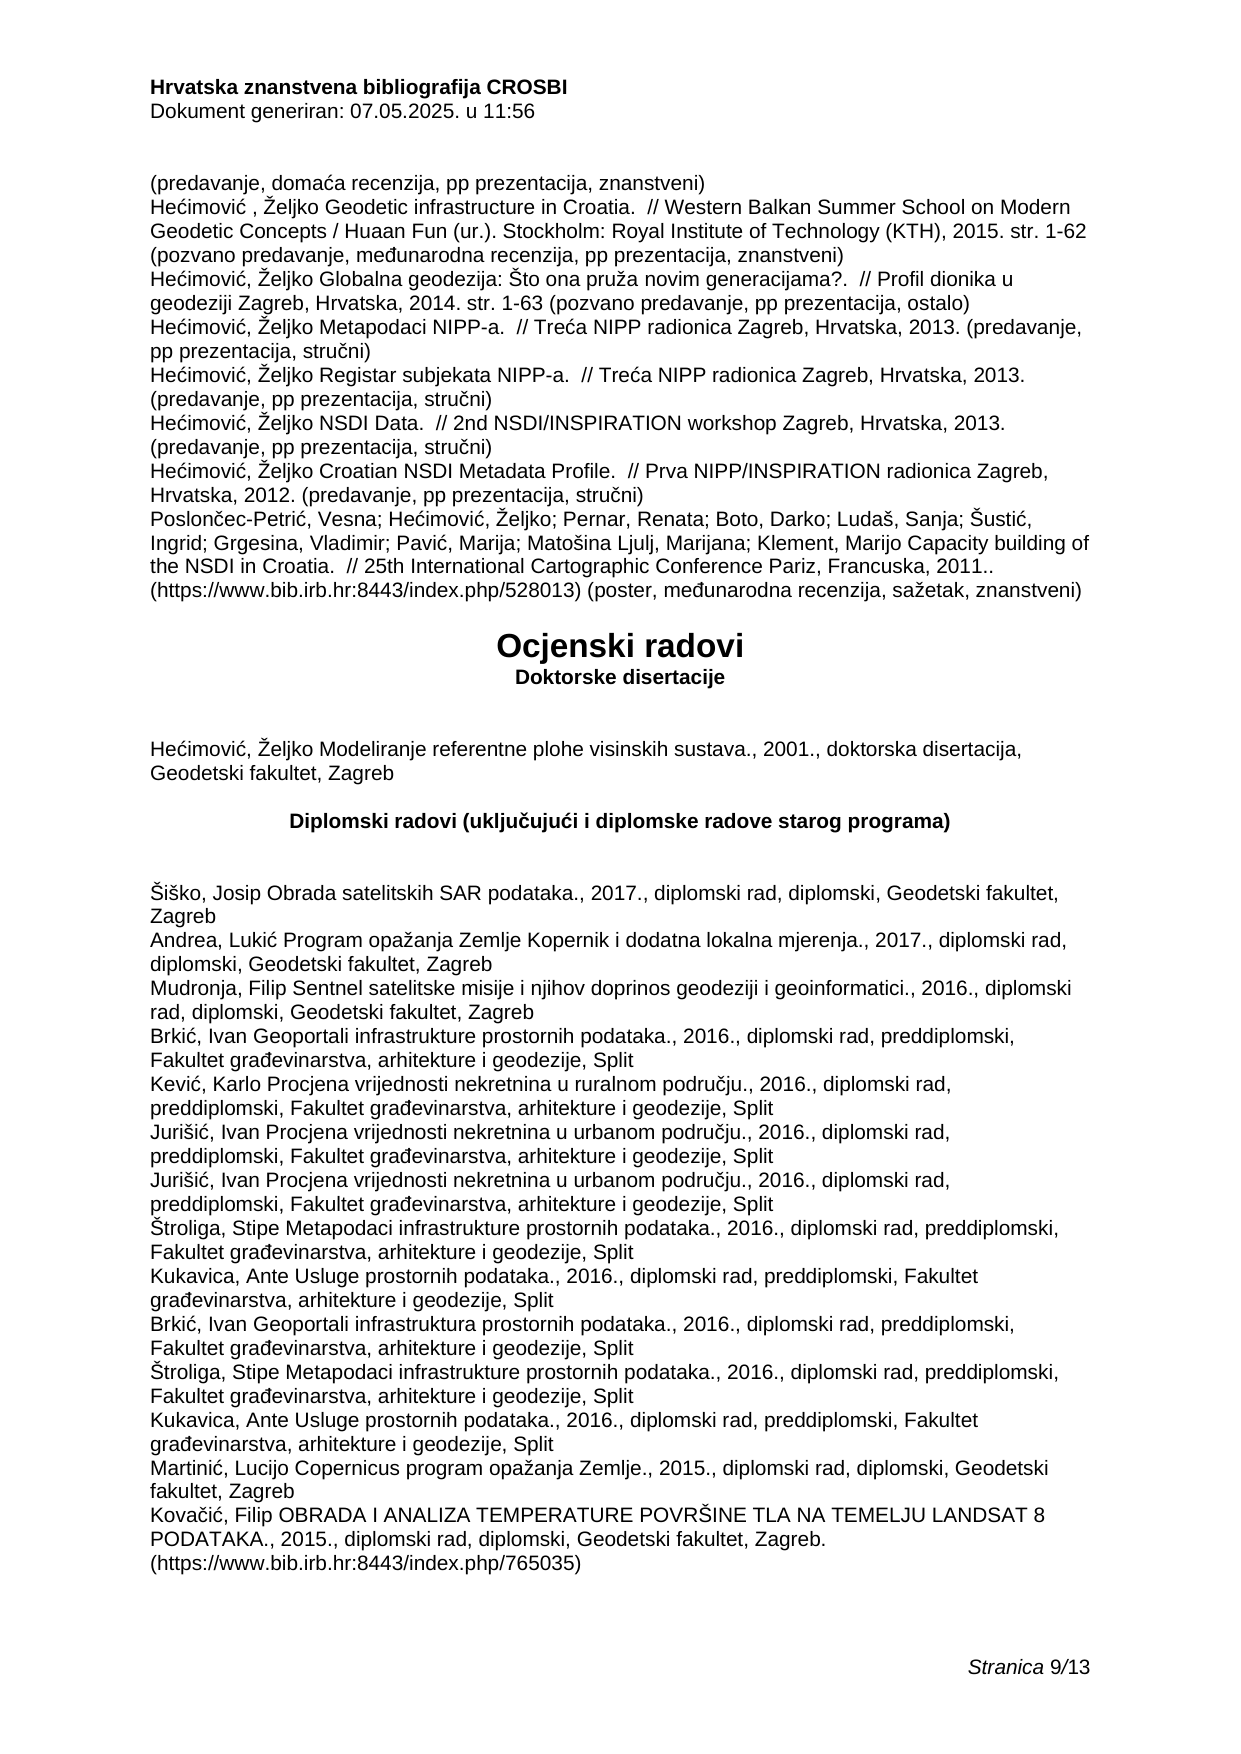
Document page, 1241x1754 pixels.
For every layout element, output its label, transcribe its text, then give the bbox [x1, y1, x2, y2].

text Hećimović , Željko [150, 195, 1090, 267]
text Hećimović, Željko [150, 411, 1090, 458]
subtitle Diplomski radovi (uključujući i diplomske radove starog programa) [150, 808, 1090, 832]
text Hećimović, Željko [150, 267, 1090, 315]
text Jurišić, Ivan [150, 1168, 1090, 1216]
text Hećimović, Željko [150, 737, 1090, 784]
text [150, 171, 1090, 195]
text Andrea, Lukić [150, 928, 1090, 976]
text Hećimović, Željko [150, 315, 1090, 363]
text Brkić, Ivan [150, 1024, 1090, 1072]
text Šiško, Josip [150, 880, 1090, 928]
text Hećimović, Željko [150, 458, 1090, 506]
text Jurišić, Ivan [150, 1120, 1090, 1168]
text Kovačić, Filip [150, 1503, 1090, 1575]
text Hećimović, Željko [150, 363, 1090, 411]
subtitle Ocjenski radovi [150, 626, 1090, 665]
text Brkić, Ivan [150, 1312, 1090, 1359]
text Kukavica, Ante [150, 1407, 1090, 1455]
text Štroliga, Stipe [150, 1359, 1090, 1407]
subtitle Doktorske disertacije [150, 665, 1090, 689]
text Kević, Karlo [150, 1072, 1090, 1120]
text Martinić, Lucijo [150, 1455, 1090, 1503]
text Kukavica, Ante [150, 1264, 1090, 1312]
text Mudronja, Filip [150, 976, 1090, 1024]
text Štroliga, Stipe [150, 1216, 1090, 1264]
text Poslončec-Petrić, Vesna; Hećimović, Željko; Pernar, Renata; Boto, Darko; Ludaš, Sanja; Šustić, Ingrid; Grgesina, Vladimir; Pavić, Marija; Matošina Ljulj, Marijana; Klement, Marijo [150, 506, 1090, 602]
